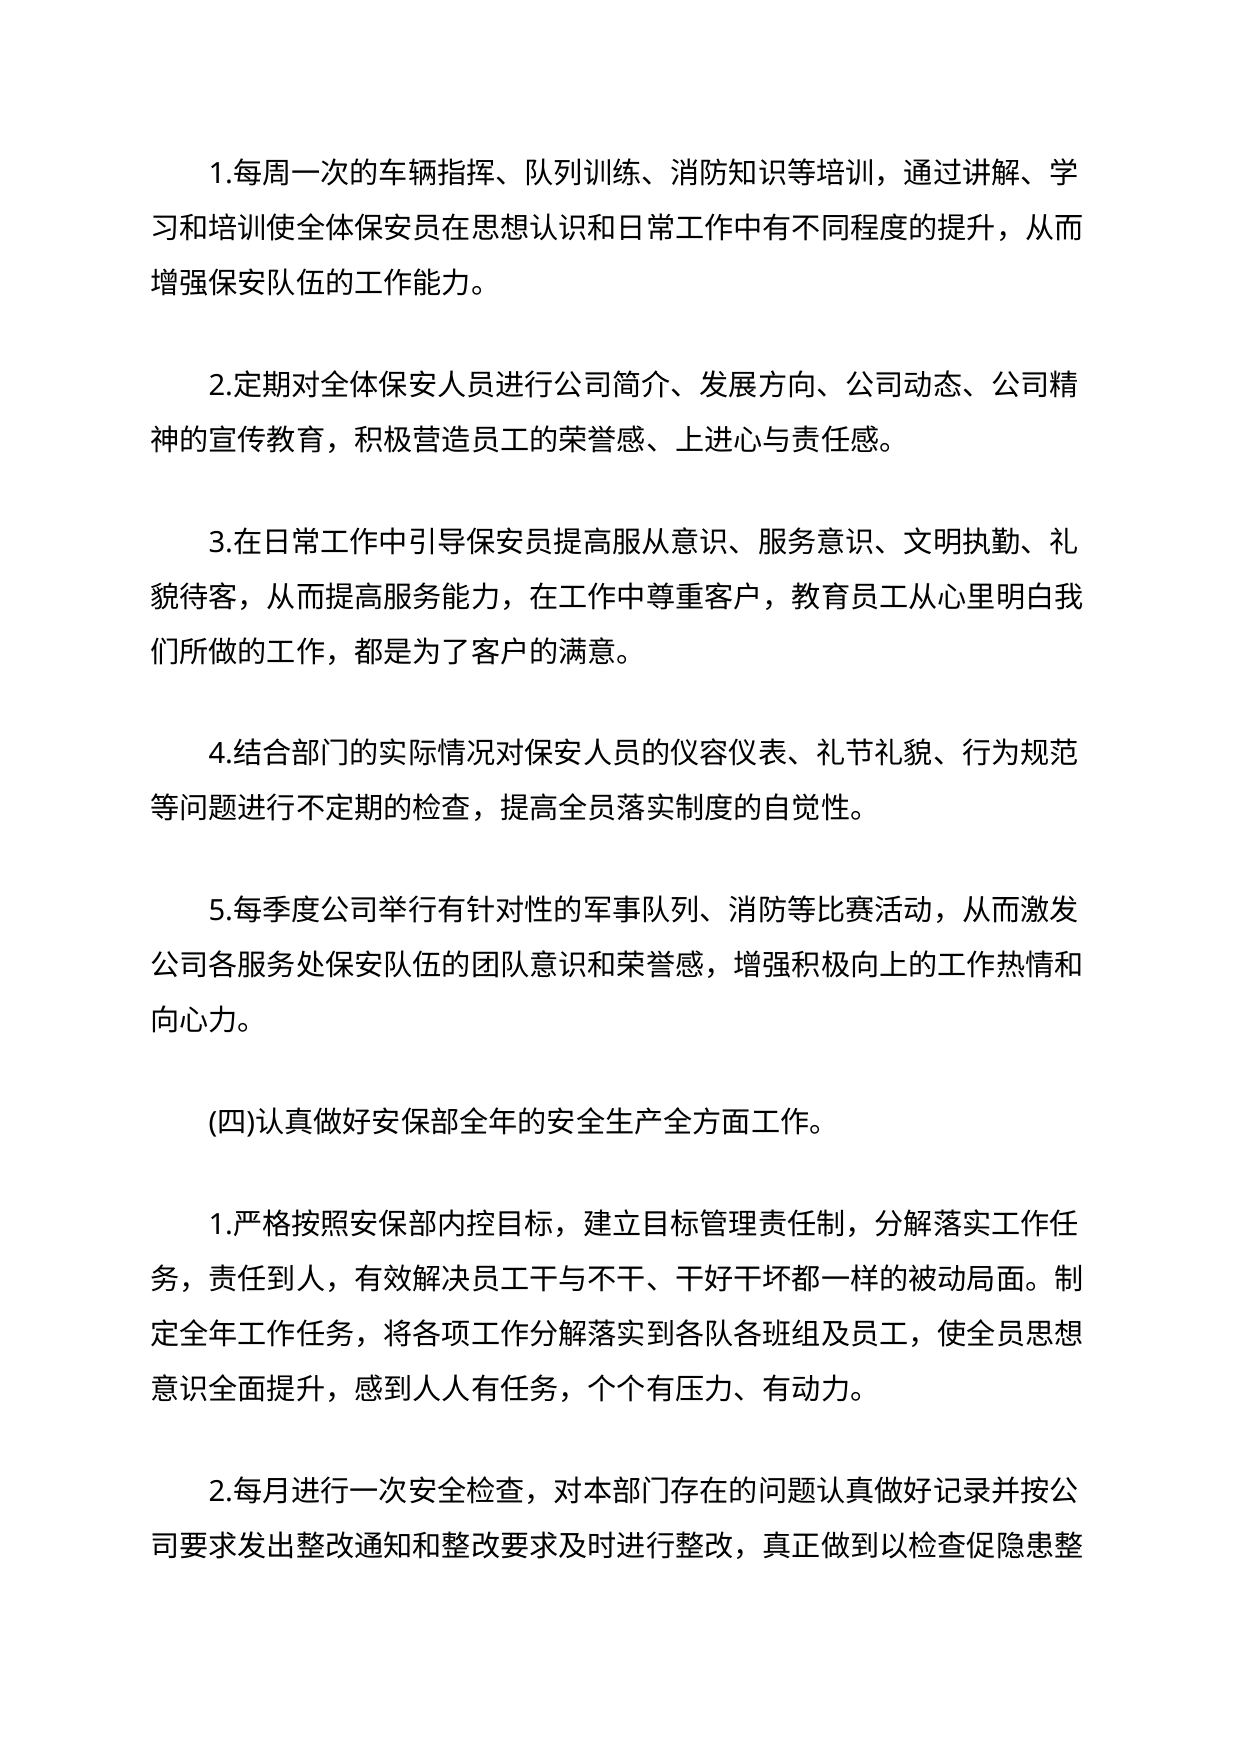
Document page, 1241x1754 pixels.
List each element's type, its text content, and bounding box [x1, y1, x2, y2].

text 1.每周一次的车辆指挥、队列训练、消防知识等培训，通过讲解、学习和培训使全体保安员在思想认识和日常工作中有不同程度的提升，从而增强保安队伍的工作能力。 [150, 150, 1090, 302]
text 3.在日常工作中引导保安员提高服从意识、服务意识、文明执勤、礼貌待客，从而提高服务能力，在工作中尊重客户，教育员工从心里明白我们所做的工作，都是为了客户的满意。 [150, 518, 1090, 671]
text 1.严格按照安保部内控目标，建立目标管理责任制，分解落实工作任务，责任到人，有效解决员工干与不干、干好干坏都一样的被动局面。制定全年工作任务，将各项工作分解落实到各队各班组及员工，使全员思想意识全面提升，感到人人有任务，个个有压力、有动力。 [150, 1201, 1090, 1408]
text 2.定期对全体保安人员进行公司简介、发展方向、公司动态、公司精神的宣传教育，积极营造员工的荣誉感、上进心与责任感。 [150, 362, 1090, 459]
text (四)认真做好安保部全年的安全生产全方面工作。 [150, 1098, 1090, 1141]
text 4.结合部门的实际情况对保安人员的仪容仪表、礼节礼貌、行为规范等问题进行不定期的检查，提高全员落实制度的自觉性。 [150, 730, 1090, 827]
text 5.每季度公司举行有针对性的军事队列、消防等比赛活动，从而激发公司各服务处保安队伍的团队意识和荣誉感，增强积极向上的工作热情和向心力。 [150, 887, 1090, 1039]
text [150, 1467, 1090, 1564]
